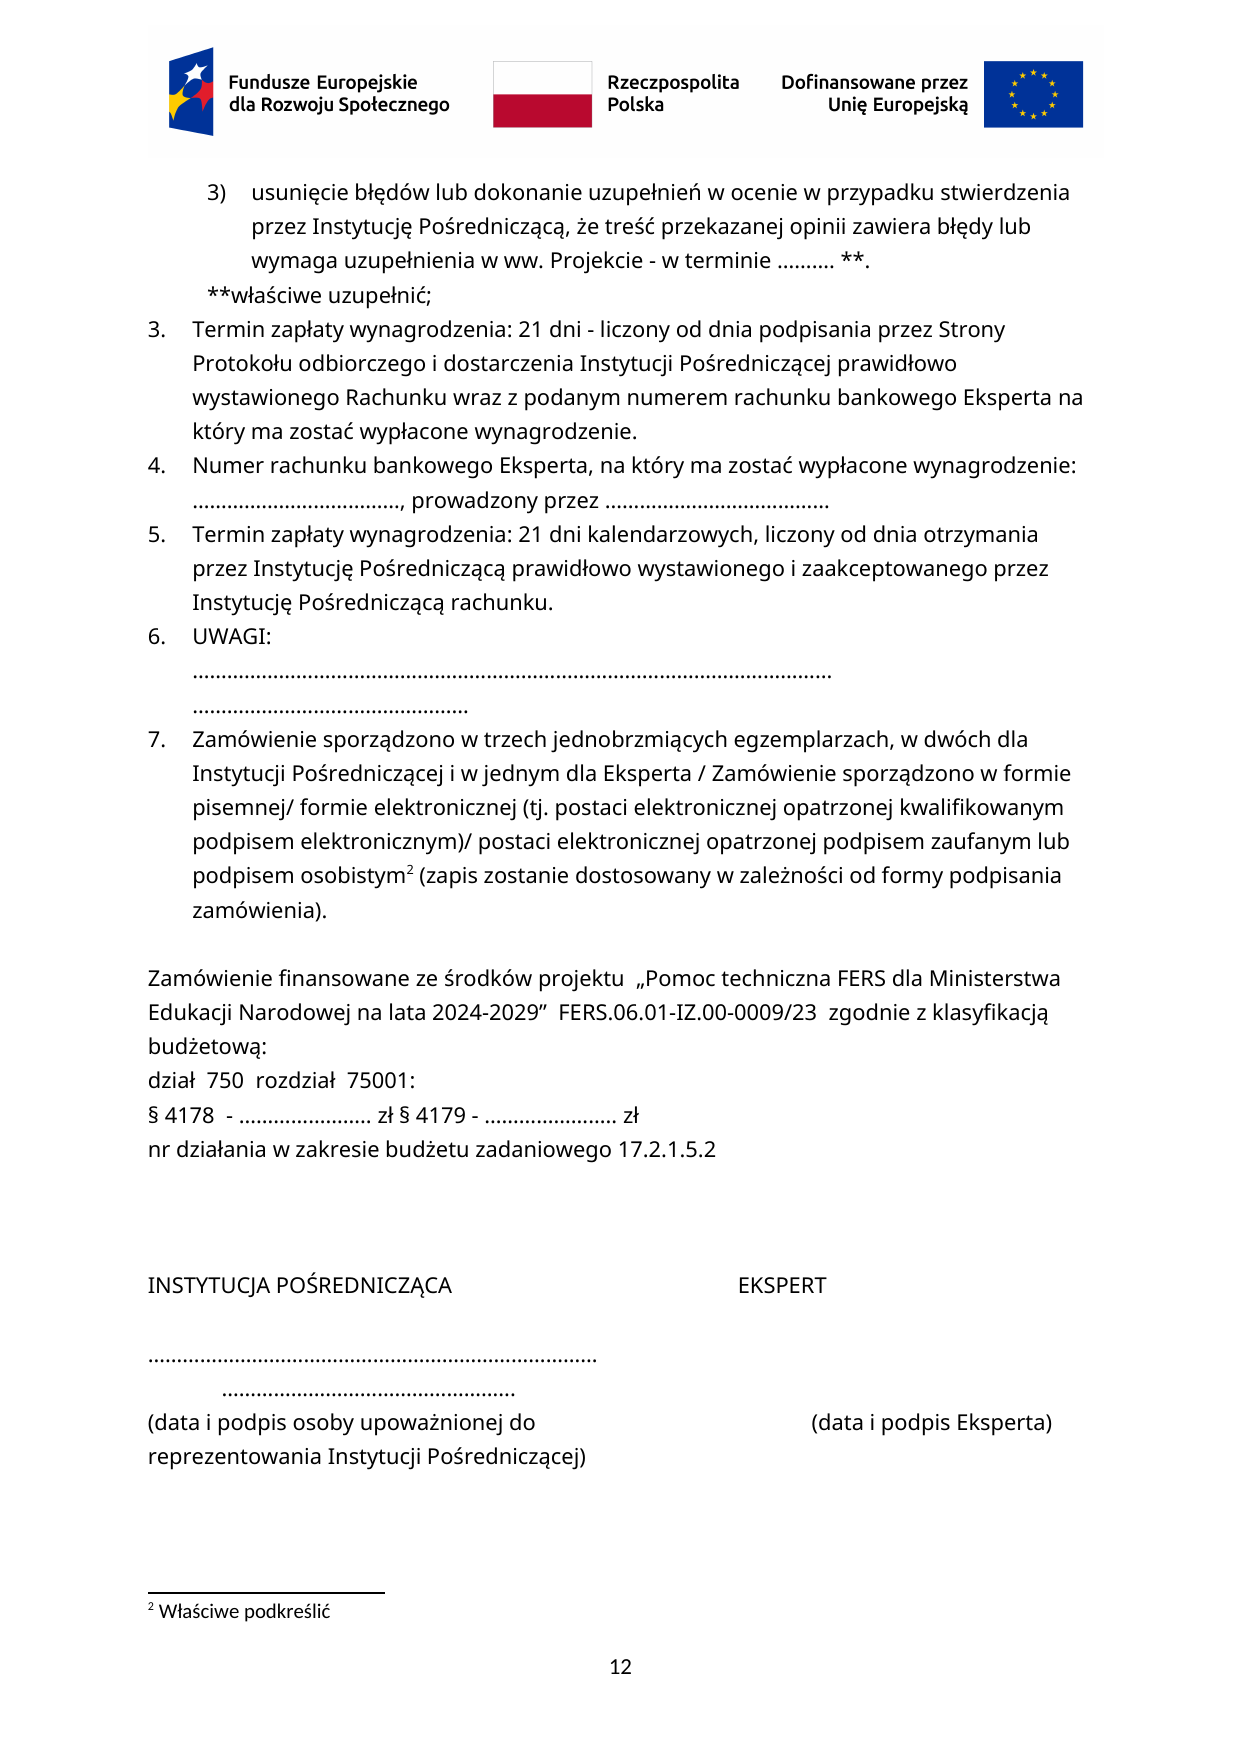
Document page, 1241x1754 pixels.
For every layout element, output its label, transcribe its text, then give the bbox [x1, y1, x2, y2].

text dział 750 rozdział 75001: [148, 1066, 1092, 1095]
text Zamówienie finansowane ze środków projektu „Pomoc techniczna FERS dla Ministerstwa Edukacji Narodowej na lata 2024-2029” FERS.06.01-IZ.00-0009/23 zgodnie z klasyfikacją budżetową: [148, 963, 1092, 1061]
list Termin zapłaty wynagrodzenia: 21 dni - liczony od dnia podpisania przez Strony Protokołu odbiorczego i dostarczenia Instytucji Pośredniczącej prawidłowo wystawionego Rachunku wraz z podanym numerem rachunku bankowego Eksperta na który ma zostać wypłacone wynagrodzenie. [148, 314, 1092, 446]
text reprezentowania Instytucji Pośredniczącej) [148, 1441, 1092, 1471]
text ………………………………, prowadzony przez ………………………………… [192, 485, 1092, 514]
list UWAGI: [148, 621, 1092, 651]
text …………………………………………………………………… …………………………………………... [148, 1339, 1092, 1403]
list Zamówienie sporządzono w trzech jednobrzmiących egzemplarzach, w dwóch dla Instytucji Pośredniczącej i w jednym dla Eksperta / Zamówienie sporządzono w formie pisemnej/ formie elektronicznej (tj. postaci elektronicznej opatrzonej kwalifikowanym podpisem elektronicznym)/ postaci elektronicznej opatrzonej podpisem zaufanym lub podpisem osobistym (zapis zostanie dostosowany w zależności od formy podpisania zamówienia). [148, 724, 1092, 924]
text nr działania w zakresie budżetu zadaniowego 17.2.1.5.2 [148, 1134, 1092, 1164]
text **właściwe uzupełnić; [207, 280, 1092, 309]
text § 4178 - ………………….. zł § 4179 - ………………….. zł [148, 1100, 1092, 1129]
list Termin zapłaty wynagrodzenia: 21 dni kalendarzowych, liczony od dnia otrzymania przez Instytucję Pośredniczącą prawidłowo wystawionego i zaakceptowanego przez Instytucję Pośredniczącą rachunku. [148, 519, 1092, 617]
list Numer rachunku bankowego Eksperta, na który ma zostać wypłacone wynagrodzenie: [148, 451, 1092, 480]
text (data i podpis osoby upoważnionej do (data i podpis Eksperta) [148, 1407, 1092, 1437]
list usunięcie błędów lub dokonanie uzupełnień w ocenie w przypadku stwierdzenia przez Instytucję Pośredniczącą, że treść przekazanej opinii zawiera błędy lub wymaga uzupełnienia w ww. Projekcie - w terminie ………. **. [207, 177, 1092, 275]
picture [147, 25, 1105, 158]
text ………………………………………………………………………………………………...………………………………………… [192, 656, 1092, 719]
text INSTYTUCJA POŚREDNICZĄCA EKSPERT [148, 1271, 1092, 1300]
